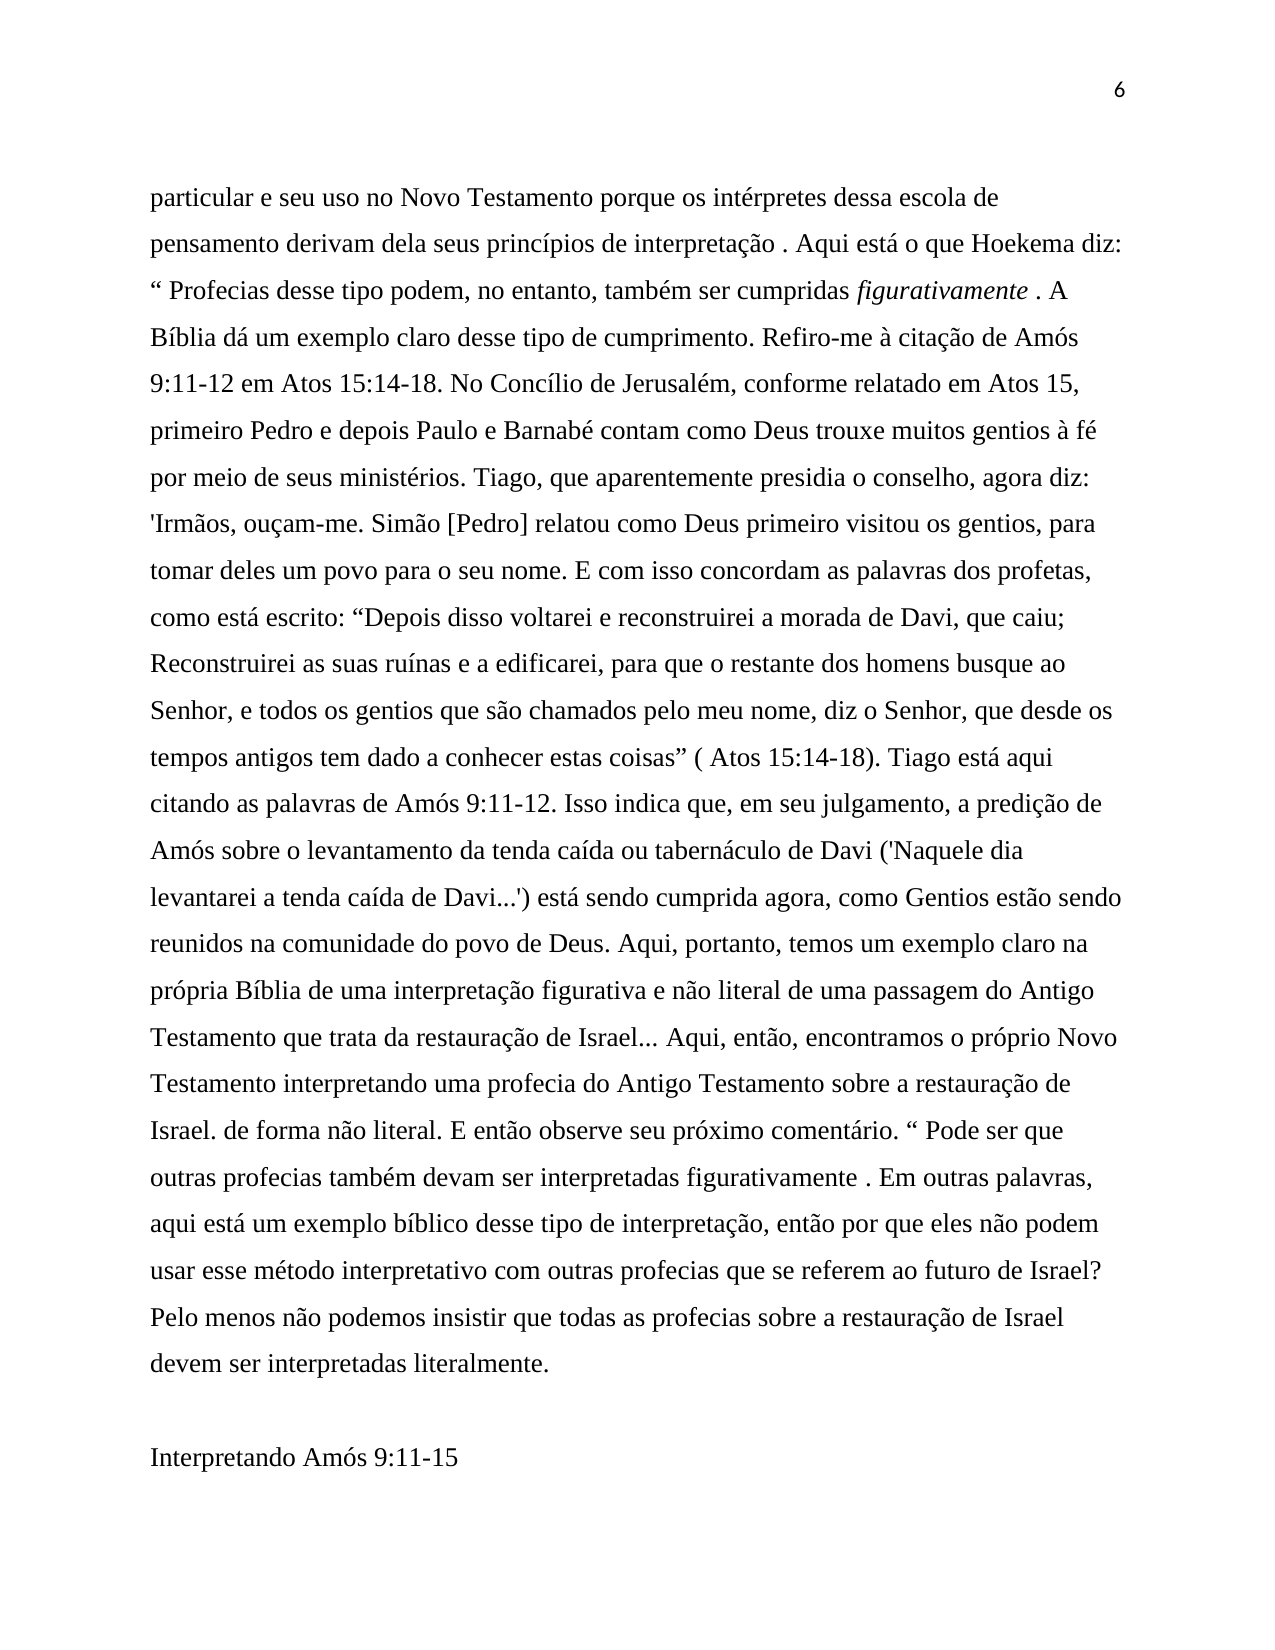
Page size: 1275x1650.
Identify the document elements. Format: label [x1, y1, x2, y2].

text [150, 181, 1125, 1472]
